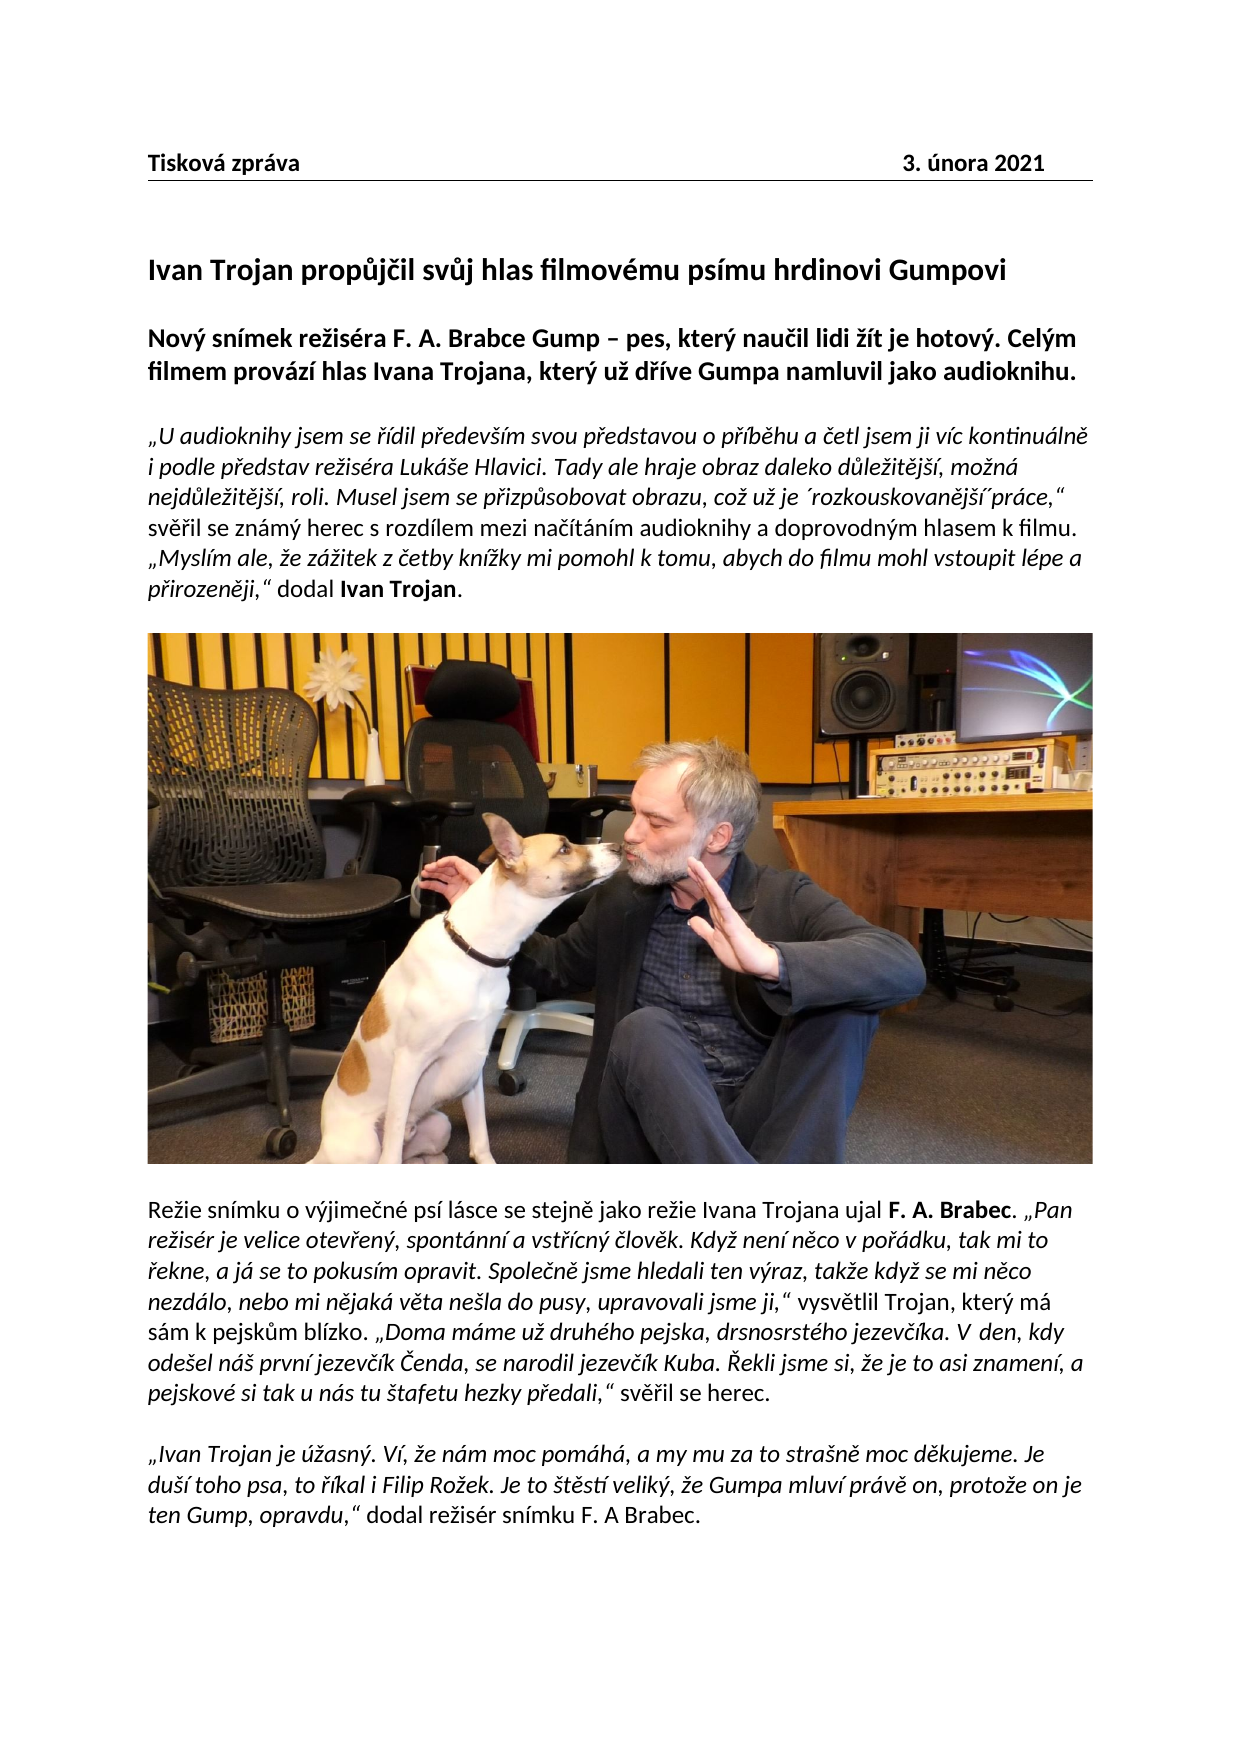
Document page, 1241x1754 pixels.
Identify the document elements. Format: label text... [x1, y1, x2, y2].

text Ivan Trojan propůjčil svůj hlas filmovému psímu hrdinovi Gumpovi [148, 250, 1093, 288]
text Nový snímek režiséra F. A. Brabce Gump – pes, který naučil lidi žít je hotový. Celým filmem provází hlas Ivana Trojana, který už dříve Gumpa namluvil jako audioknihu. [148, 321, 1093, 387]
text Tisková zpráva 3. února 2021 [148, 148, 1093, 180]
picture [147, 633, 1093, 1164]
text „U audioknihy jsem se řídil především svou představou o příběhu a četl jsem ji víc kontinuálně i podle představ režiséra Lukáše Hlavici. Tady ale hraje obraz daleko důležitější, možná nejdůležitější, roli. Musel jsem se přizpůsobovat obrazu, což už je ´rozkouskovanější´práce,“ svěřil se známý herec s rozdílem mezi načítáním audioknihy a doprovodným hlasem k filmu. „Myslím ale, že zážitek z četby knížky mi pomohl k tomu, abych do filmu mohl vstoupit lépe a přirozeněji,“ dodal Ivan Trojan. [148, 420, 1093, 603]
text „Ivan Trojan je úžasný. Ví, že nám moc pomáhá, a my mu za to strašně moc děkujeme. Je duší toho psa, to říkal i Filip Rožek. Je to štěstí veliký, že Gumpa mluví právě on, protože on je ten Gump, opravdu,“ dodal režisér snímku F. A Brabec. [148, 1438, 1093, 1530]
text Režie snímku o výjimečné psí lásce se stejně jako režie Ivana Trojana ujal F. A. Brabec. „Pan režisér je velice otevřený, spontánní a vstřícný člověk. Když není něco v pořádku, tak mi to řekne, a já se to pokusím opravit. Společně jsme hledali ten výraz, takže když se mi něco nezdálo, nebo mi nějaká věta nešla do pusy, upravovali jsme ji,“ vysvětlil Trojan, který má sám k pejskům blízko. „Doma máme už druhého pejska, drsnosrstého jezevčíka. V den, kdy odešel náš první jezevčík Čenda, se narodil jezevčík Kuba. Řekli jsme si, že je to asi znamení, a pejskové si tak u nás tu štafetu hezky předali,“ svěřil se herec. [148, 1194, 1093, 1408]
